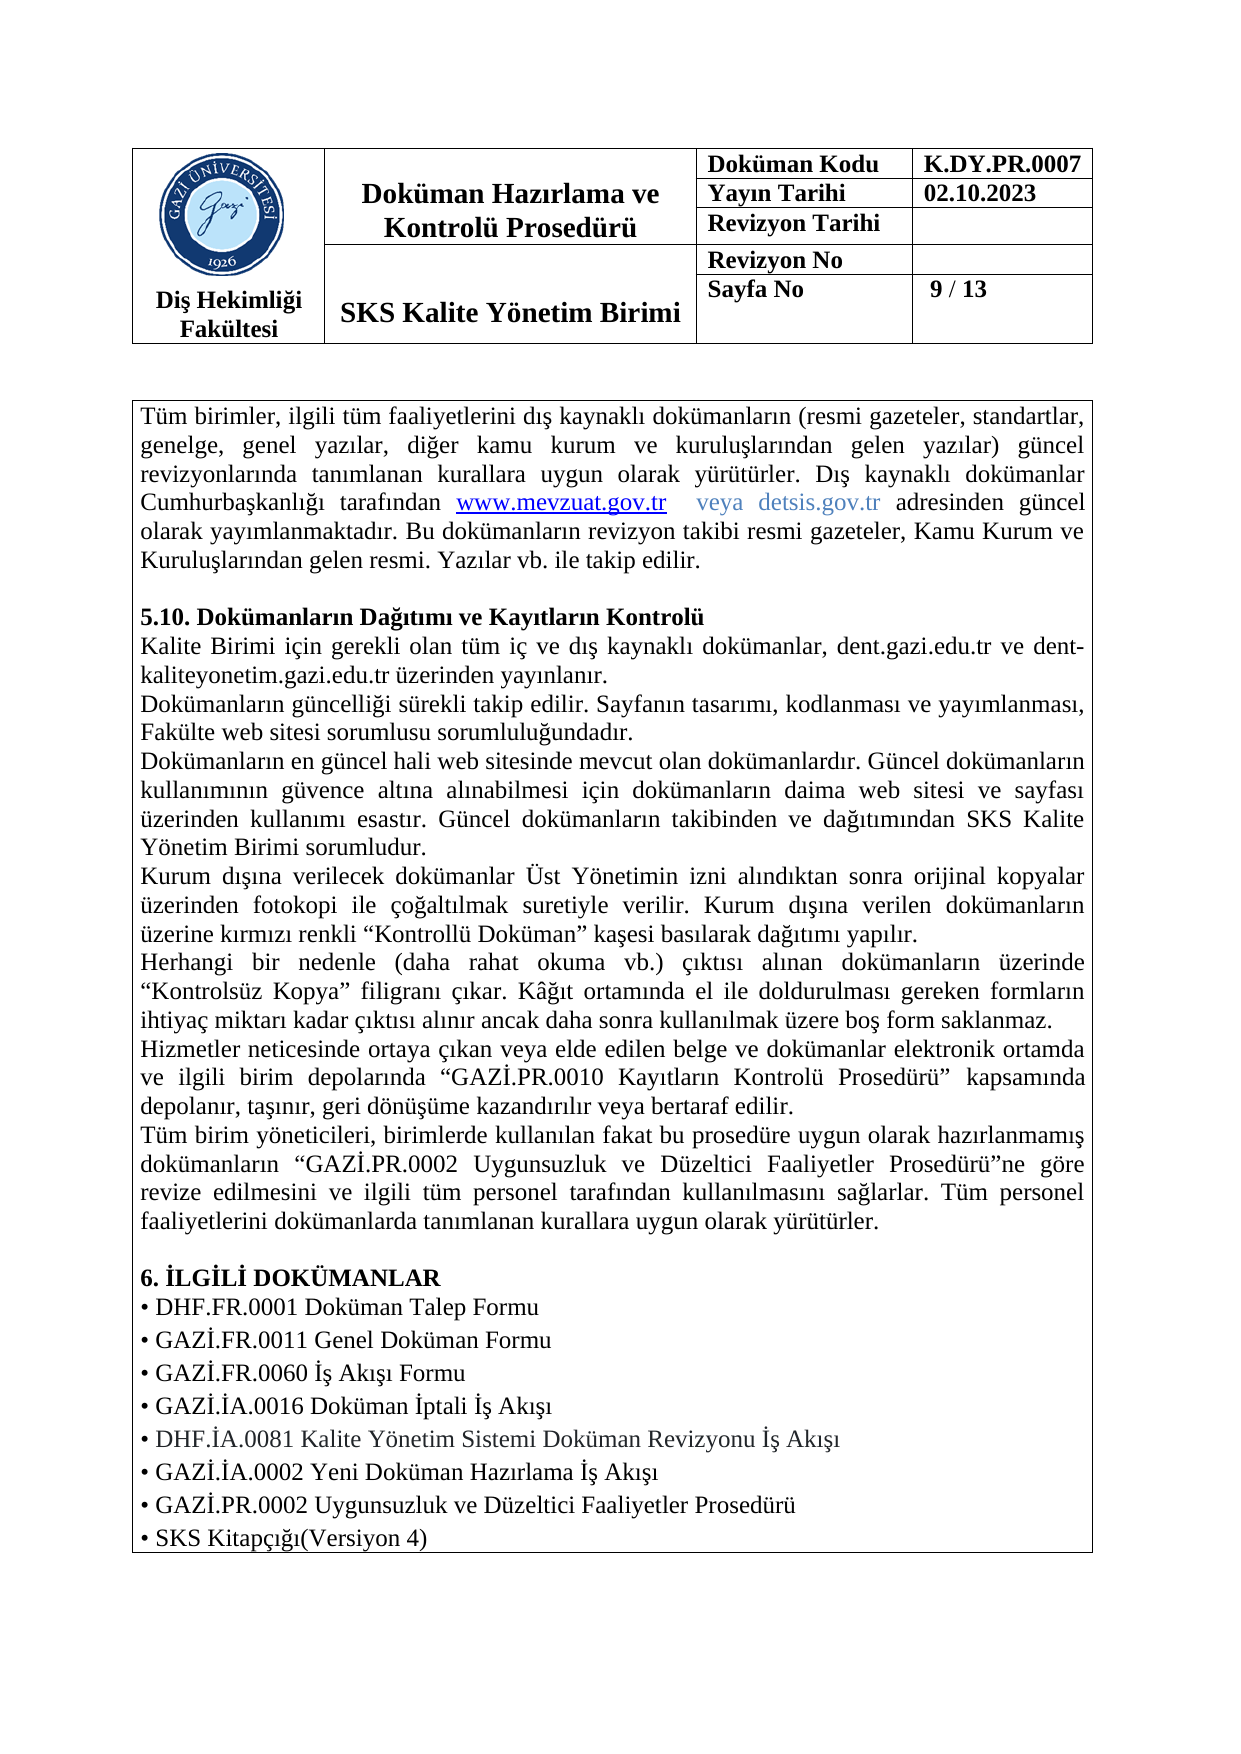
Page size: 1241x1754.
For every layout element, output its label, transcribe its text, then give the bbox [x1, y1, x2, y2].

picture [159, 153, 284, 276]
